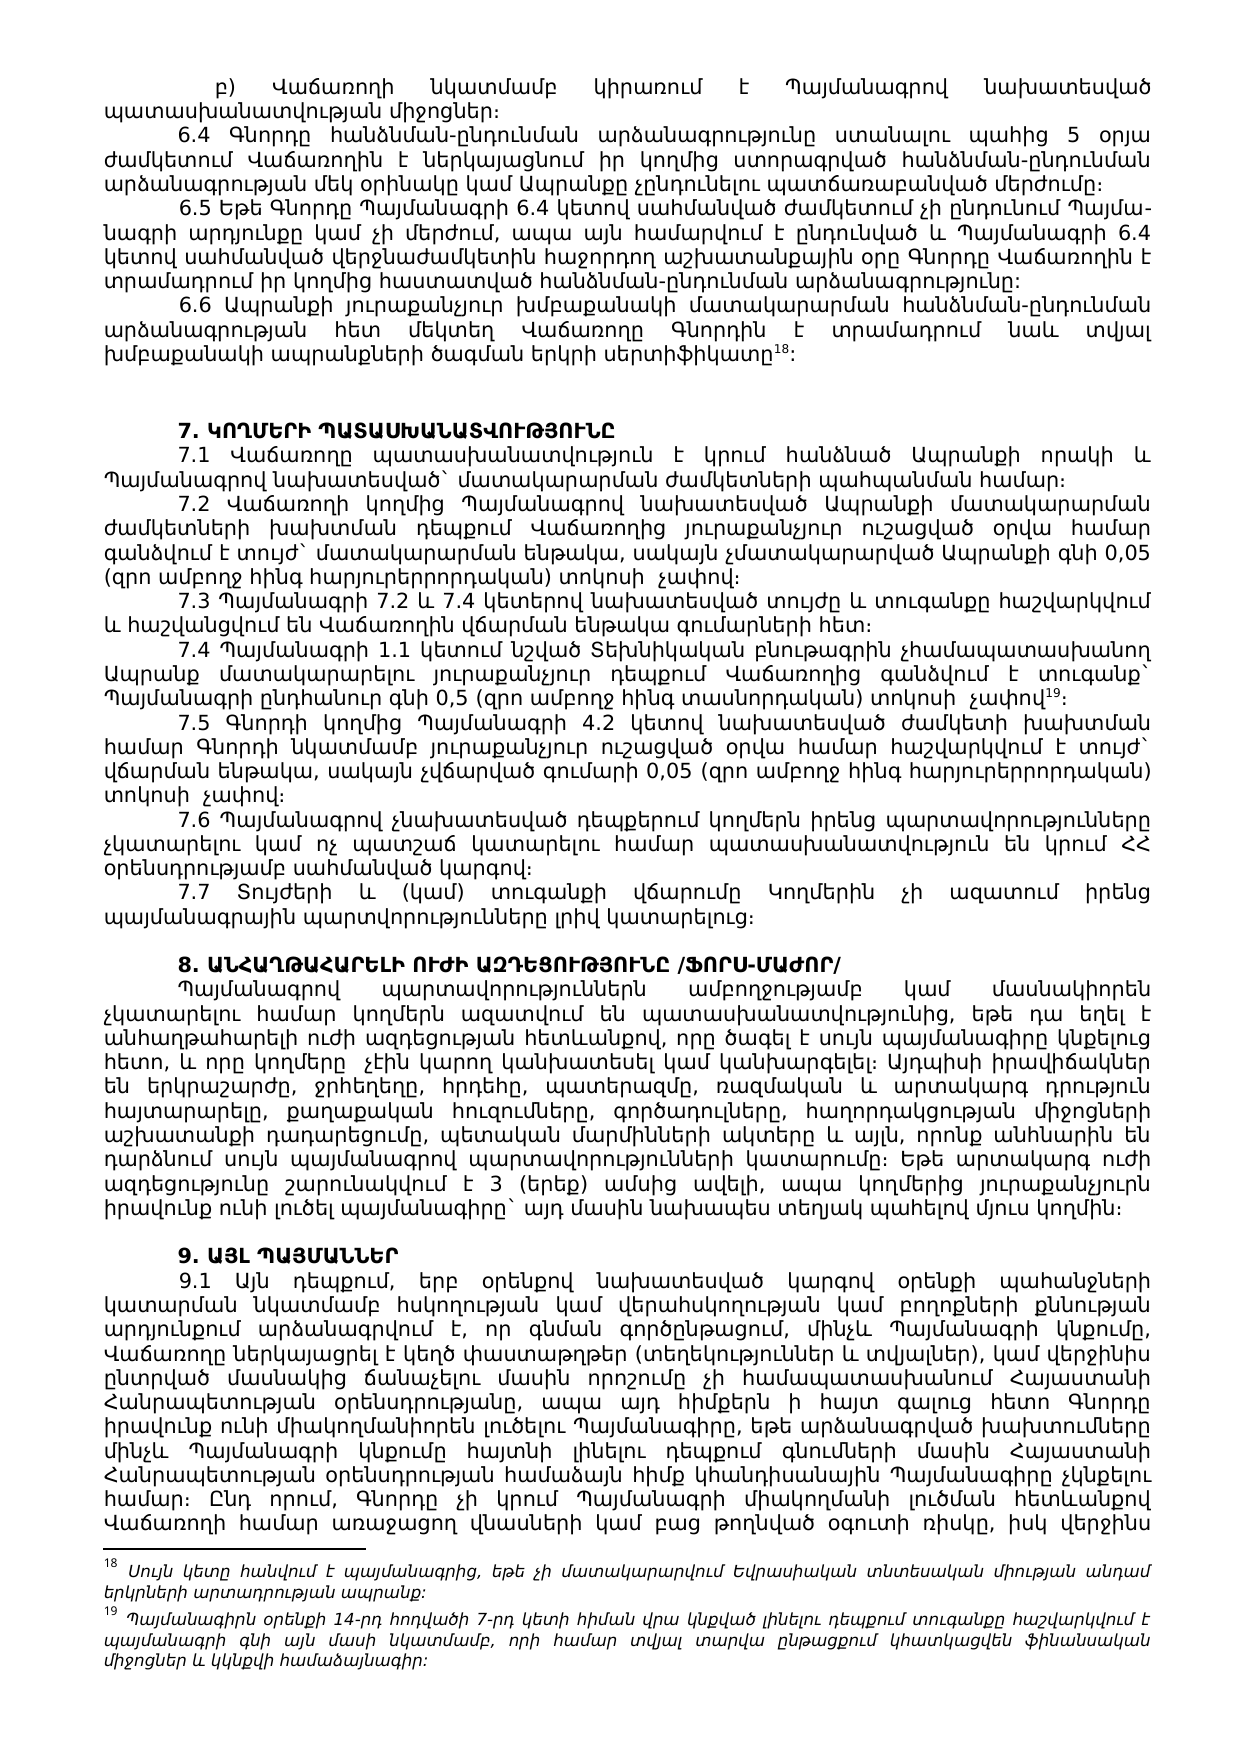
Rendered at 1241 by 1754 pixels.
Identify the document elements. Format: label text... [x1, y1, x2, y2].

text 7.6 Պայմանագրով չնախատեսված դեպքերում կողմերն իրենց պարտավորությունները չկատարելու կամ ոչ պատշաճ կատարելու համար պատասխանատվություն են կրում ՀՀ օրենսդրությամբ սահմանված կարգով։ [103, 808, 1152, 880]
text 7.3 Պայմանագրի 7.2 և 7.4 կետերով նախատեսված տույժը և տուգանքը հաշվարկվում և հաշվանցվում են Վաճառողին վճարման ենթակա գումարների հետ։ [103, 589, 1152, 638]
text 7.5 Գնորդի կողմից Պայմանագրի 4.2 կետով նախատեսված ժամկետի խախտման համար Գնորդի նկատմամբ յուրաքանչյուր ուշացված օրվա համար հաշվարկվում է տույժ` վճարման ենթակա, սակայն չվճարված գումարի 0,05 (զրո ամբողջ հինգ հարյուրերրորդական) տոկոսի չափով։ [103, 711, 1152, 808]
text 7.2 Վաճառողի կողմից Պայմանագրով նախատեսված Ապրանքի մատակարարման ժամկետների խախտման դեպքում Վաճառողից յուրաքանչյուր ուշացված օրվա համար գանձվում է տույժ` մատակարարման ենթակա, սակայն չմատակարարված Ապրանքի գնի 0,05 (զրո ամբողջ հինգ հարյուրերրորդական) տոկոսի չափով։ [103, 492, 1152, 589]
text 8. ԱՆՀԱՂԹԱՀԱՐԵԼԻ ՈՒԺԻ ԱԶԴԵՑՈՒԹՅՈՒՆԸ /ՖՈՐՍ-ՄԱԺՈՐ/ [103, 953, 1152, 977]
text 7. ԿՈՂՄԵՐԻ ՊԱՏԱՍԽԱՆԱՏՎՈՒԹՅՈՒՆԸ [103, 419, 1152, 443]
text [103, 1269, 1152, 1536]
text 6.6 Ապրանքի յուրաքանչյուր խմբաքանակի մատակարարման հանձնման-ընդունման արձանագրության հետ մեկտեղ Վաճառողը Գնորդին է տրամադրում նաև տվյալ խմբաքանակի ապրանքների ծագման երկրի սերտիֆիկատը: [103, 293, 1152, 366]
text 9. ԱՅԼ ՊԱՅՄԱՆՆԵՐ [103, 1244, 1152, 1269]
text Պայմանագրով պարտավորություններն ամբողջությամբ կամ մասնակիորեն չկատարելու համար կողմերն ազատվում են պատասխանատվությունից, եթե դա եղել է անհաղթահարելի ուժի ազդեցության հետևանքով, որը ծագել է սույն պայմանագիրը կնքելուց հետո, և որը կողմերը չէին կարող կանխատեսել կամ կանխարգելել։ Այդպիսի իրավիճակներ են երկրաշարժը, ջրհեղեղը, հրդեհը, պատերազմը, ռազմական և արտակարգ դրություն հայտարարելը, քաղաքական հուզումները, գործադուլները, հաղորդակցության միջոցների աշխատանքի դադարեցումը, պետական մարմինների ակտերը և այլն, որոնք անհնարին են դարձնում սույն պայմանագրով պարտավորությունների կատարումը։ Եթե արտակարգ ուժի ազդեցությունը շարունակվում է 3 (երեք) ամսից ավելի, ապա կողմերից յուրաքանչյուրն իրավունք ունի լուծել պայմանագիրը` այդ մասին նախապես տեղյակ պահելով մյուս կողմին։ [103, 977, 1152, 1220]
text 7.4 Պայմանագրի 1.1 կետում նշված Տեխնիկական բնութագրին չհամապատասխանող Ապրանք մատակարարելու յուրաքանչյուր դեպքում Վաճառողից գանձվում է տուգանք` Պայմանագրի ընդհանուր գնի 0,5 (զրո ամբողջ հինգ տասնորդական) տոկոսի չափով։ [103, 638, 1152, 711]
text 6.4 Գնորդը հանձնման-ընդունման արձանագրությունը ստանալու պահից 5 օրյա ժամկետում Վաճառողին է ներկայացնում իր կողմից ստորագրված հանձնման-ընդունման արձանագրության մեկ օրինակը կամ Ապրանքը չընդունելու պատճառաբանված մերժումը։ [103, 123, 1152, 196]
text բ) Վաճառողի նկատմամբ կիրառում է Պայմանագրով նախատեսված պատասխանատվության միջոցներ։ [103, 75, 1152, 123]
text 7.1 Վաճառողը պատասխանատվություն է կրում հանձնած Ապրանքի որակի և Պայմանագրով նախատեսված` մատակարարման ժամկետների պահպանման համար։ [103, 443, 1152, 492]
text 6.5 Եթե Գնորդը Պայմանագրի 6.4 կետով սահմանված ժամկետում չի ընդունում Պայմանագրի արդյունքը կամ չի մերժում, ապա այն համարվում է ընդունված և Պայմանագրի 6.4 կետով սահմանված վերջնաժամկետին հաջորդող աշխատանքային օրը Գնորդը Վաճառողին է տրամադրում իր կողմից հաստատված հանձնման-ընդունման արձանագրությունը: [103, 196, 1152, 293]
text 7.7 Տույժերի և (կամ) տուգանքի վճարումը Կողմերին չի ազատում իրենց պայմանագրային պարտվորությունները լրիվ կատարելուց։ [103, 880, 1152, 929]
